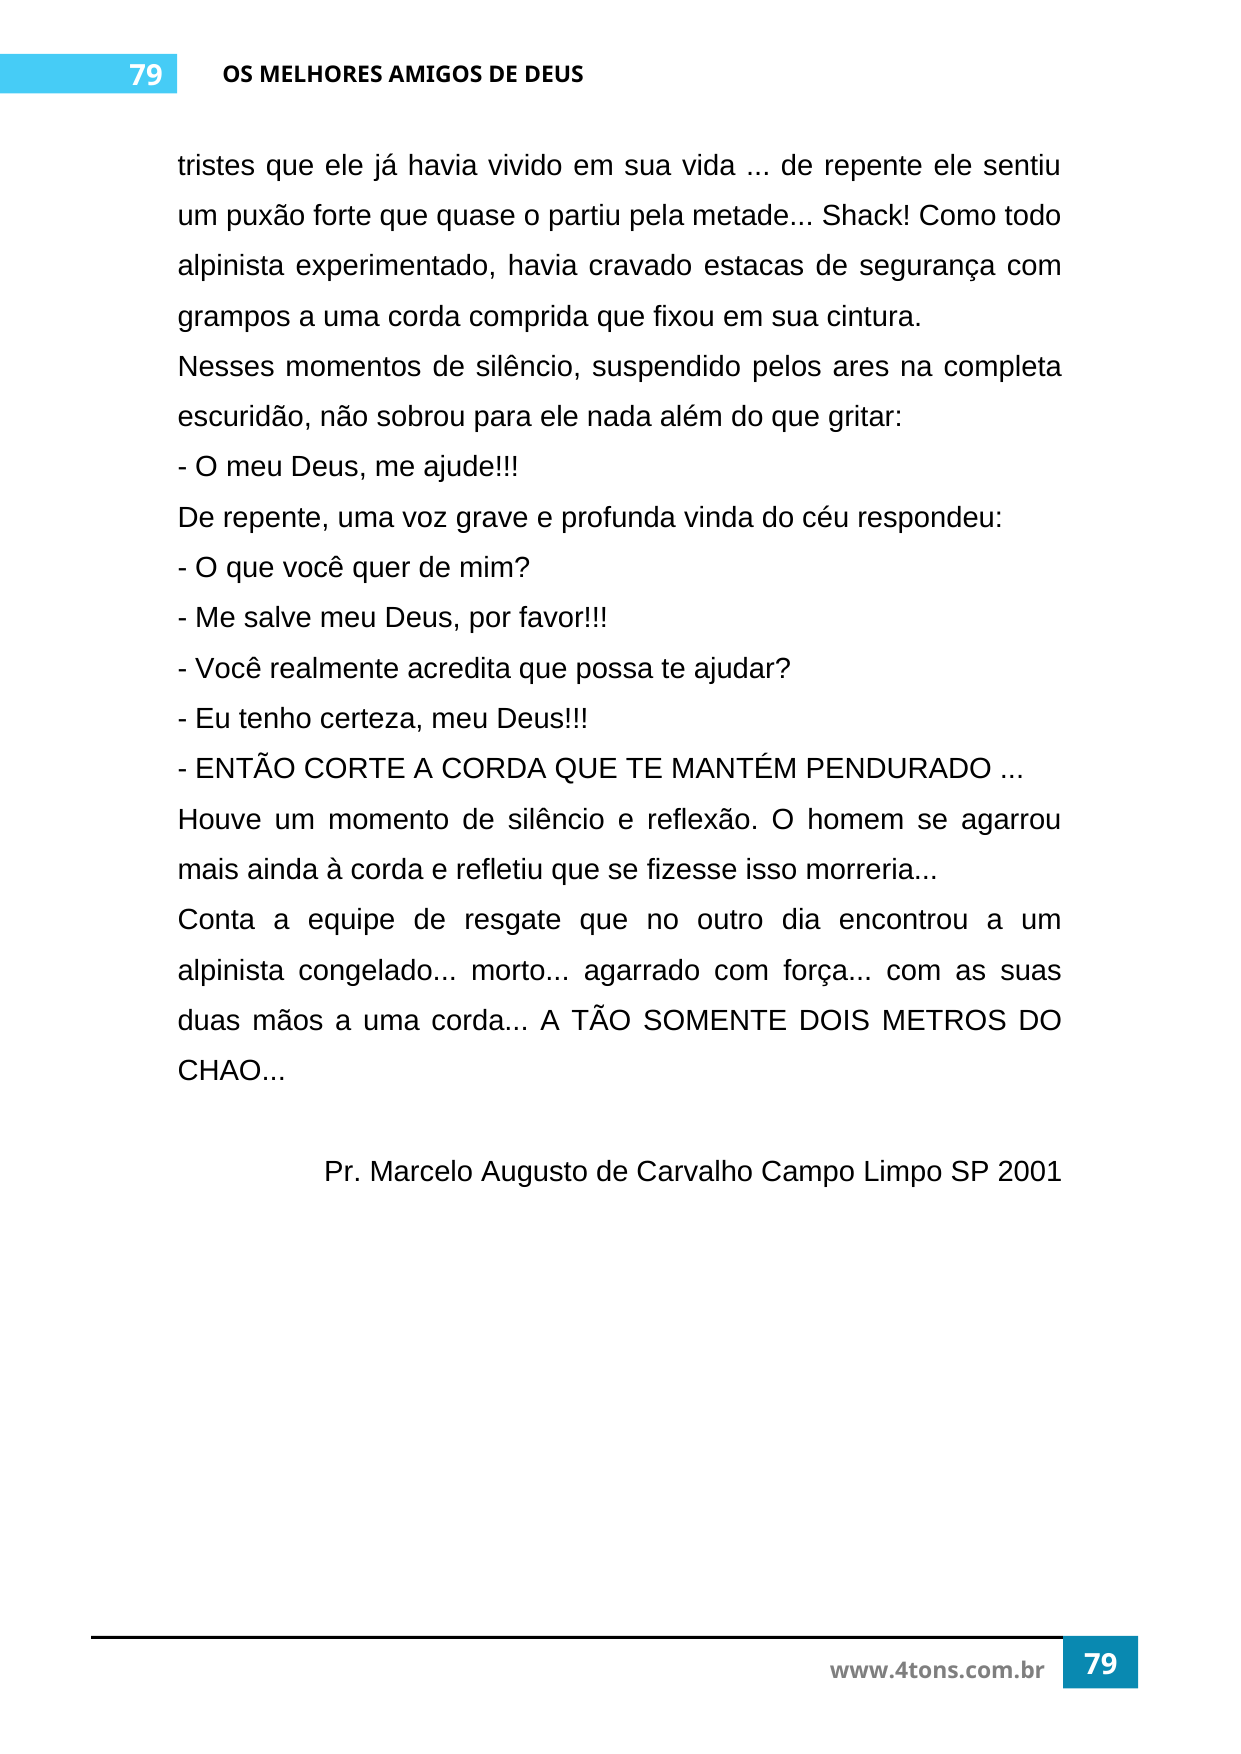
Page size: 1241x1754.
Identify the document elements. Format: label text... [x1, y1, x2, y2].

text - Você realmente acredita que possa te ajudar? [177, 651, 1063, 684]
text Houve um momento de silêncio e reflexão. O homem se agarrou mais ainda à corda e refletiu que se fizesse isso morreria... [177, 802, 1063, 886]
text - Eu tenho certeza, meu Deus!!! [177, 701, 1063, 734]
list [140, 148, 1063, 332]
text Nesses momentos de silêncio, suspendido pelos ares na completa escuridão, não sobrou para ele nada além do que gritar: [177, 349, 1063, 433]
text - ENTÃO CORTE A CORDA QUE TE MANTÉM PENDURADO ... [177, 751, 1063, 785]
text - Me salve meu Deus, por favor!!! [177, 600, 1063, 634]
text - O que você quer de mim? [177, 550, 1063, 584]
text Conta a equipe de resgate que no outro dia encontrou a um alpinista congelado... morto... agarrado com força... com as suas duas mãos a uma corda... A TÃO SOMENTE DOIS METROS DO CHAO... [177, 902, 1063, 1087]
text - O meu Deus, me ajude!!! [177, 449, 1063, 483]
text Pr. Marcelo Augusto de Carvalho Campo Limpo SP 2001 [177, 1154, 1063, 1187]
text De repente, uma voz grave e profunda vinda do céu respondeu: [177, 500, 1063, 533]
